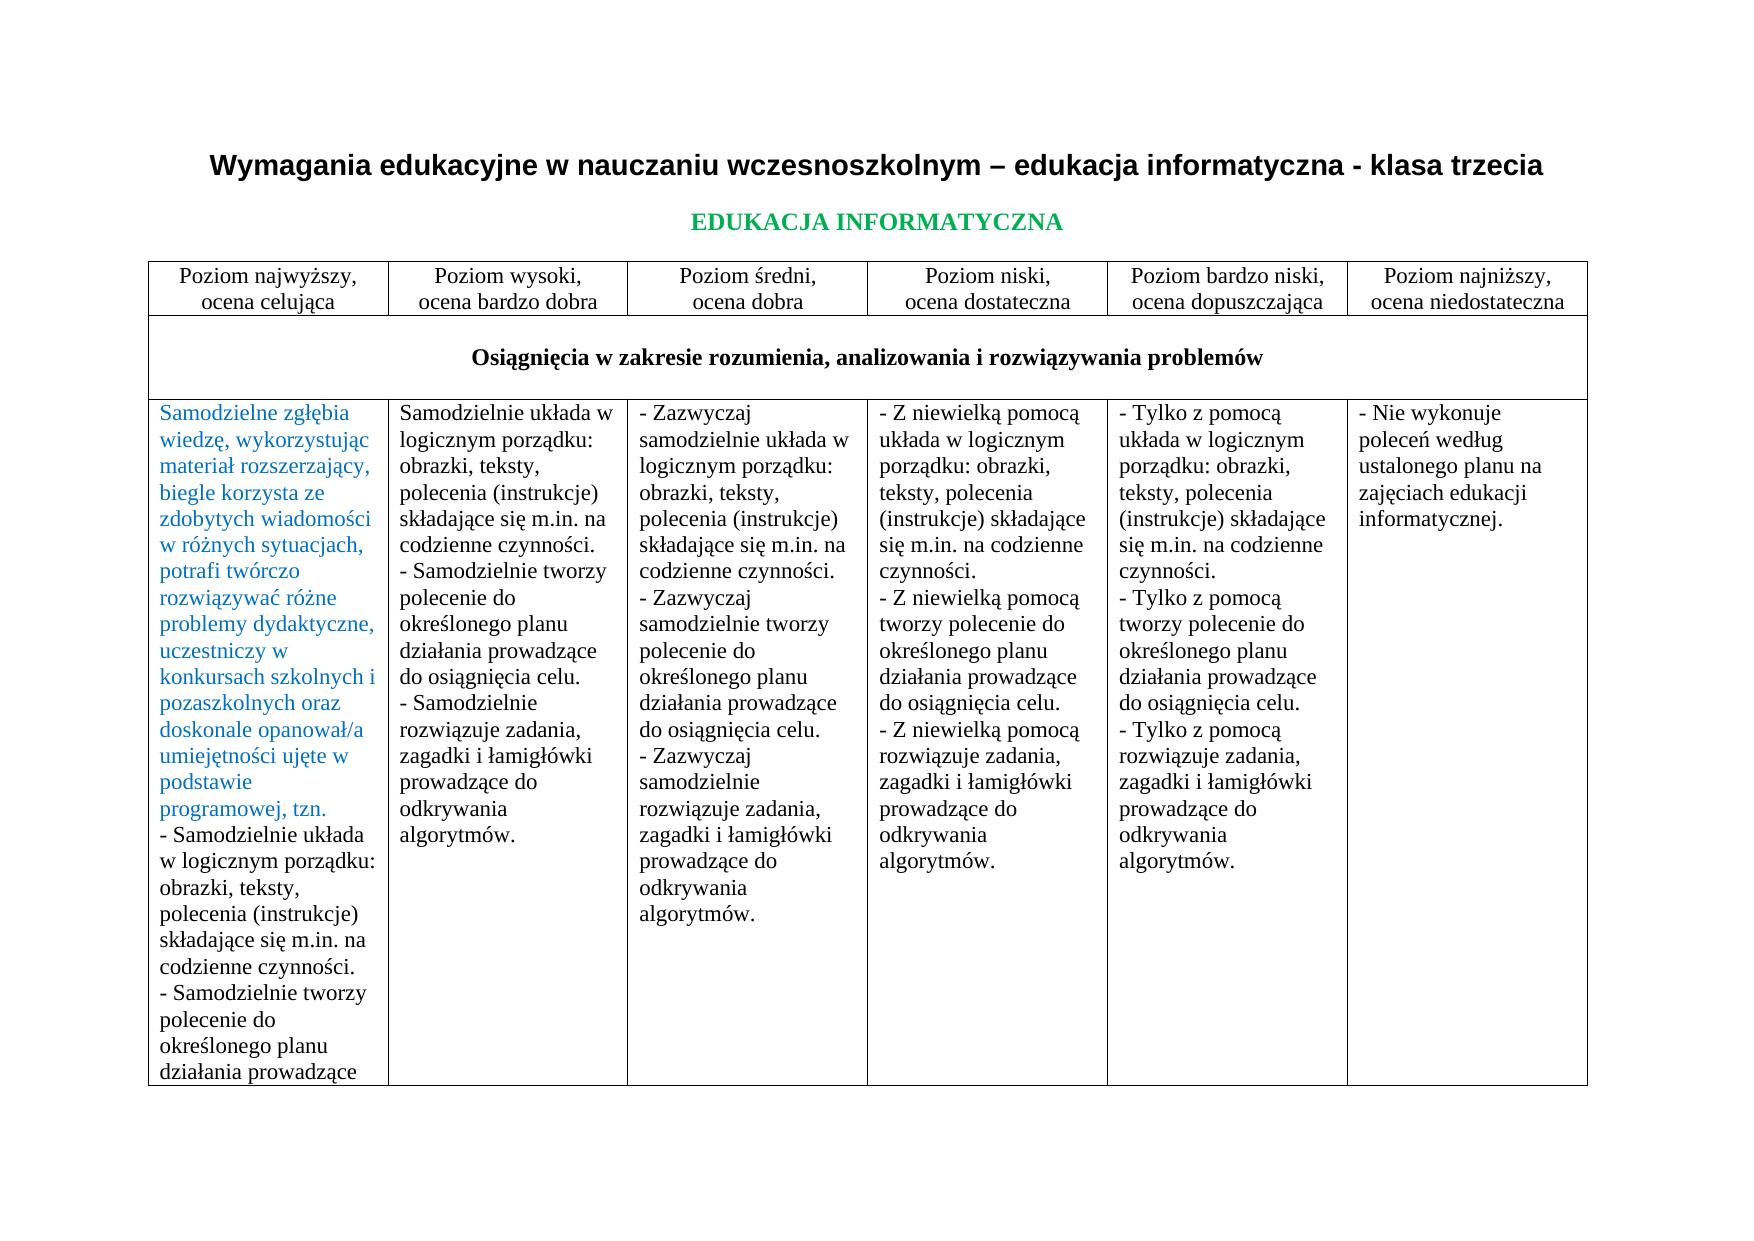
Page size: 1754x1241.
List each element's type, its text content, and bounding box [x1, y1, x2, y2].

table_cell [389, 400, 627, 1085]
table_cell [1108, 400, 1347, 1085]
text EDUKACJA INFORMATYCZNA [148, 207, 1606, 236]
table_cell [149, 400, 388, 1085]
text Wymagania edukacyjne w nauczaniu wczesnoszkolnym – edukacja informatyczna - klasa trzecia [148, 148, 1606, 181]
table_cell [868, 400, 1107, 1085]
table_header Poziom najniższy, ocena niedostateczna [1348, 262, 1587, 314]
table_header Poziom średni, ocena dobra [628, 262, 867, 314]
table_header Poziom wysoki, ocena bardzo dobra [389, 262, 627, 314]
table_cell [628, 400, 867, 1085]
table_cell Osiągnięcia w zakresie rozumienia, analizowania i rozwiązywania problemów [149, 316, 1587, 398]
table_header Poziom niski, ocena dostateczna [868, 262, 1107, 314]
table_header Poziom bardzo niski, ocena dopuszczająca [1108, 262, 1347, 314]
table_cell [1348, 400, 1587, 1085]
table_header Poziom najwyższy, ocena celująca [149, 262, 388, 314]
